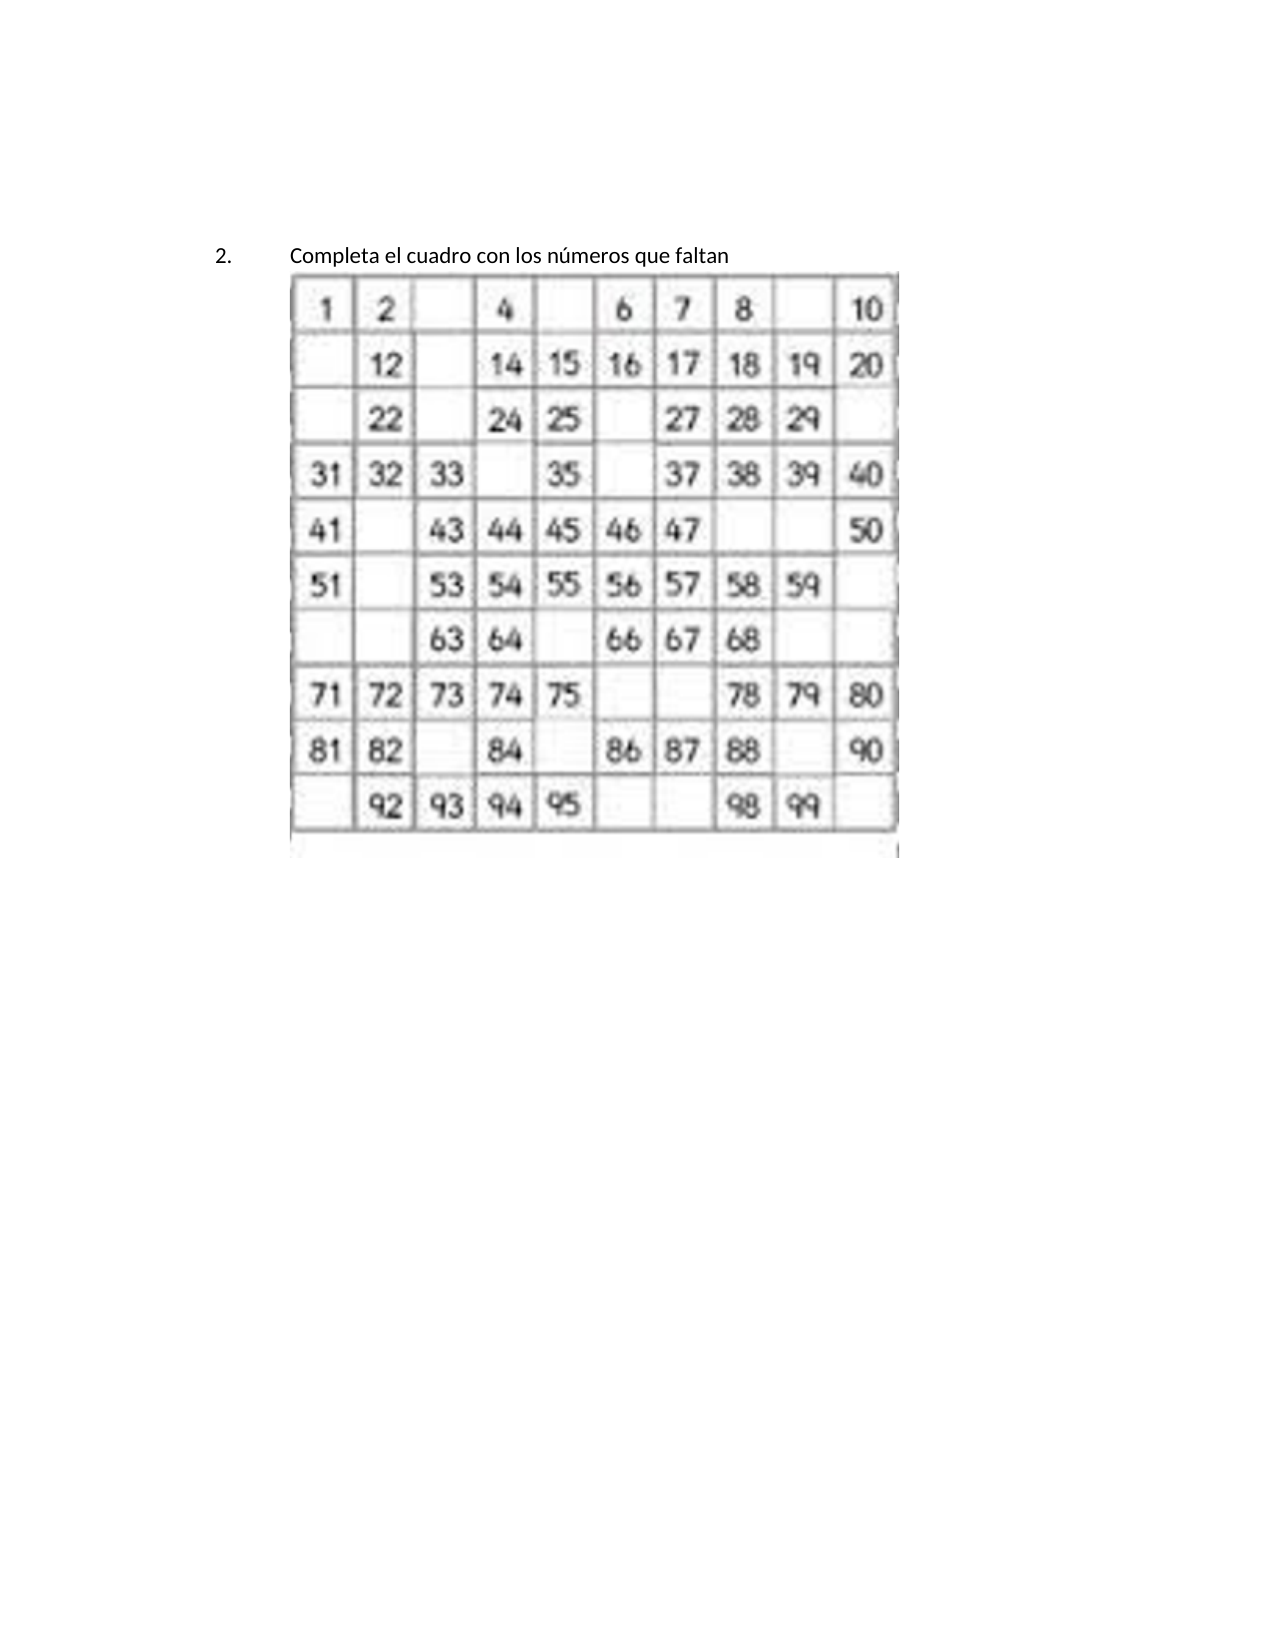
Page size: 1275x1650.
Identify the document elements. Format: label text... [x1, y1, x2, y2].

list Completa el cuadro con los números que faltan [215, 241, 1098, 858]
